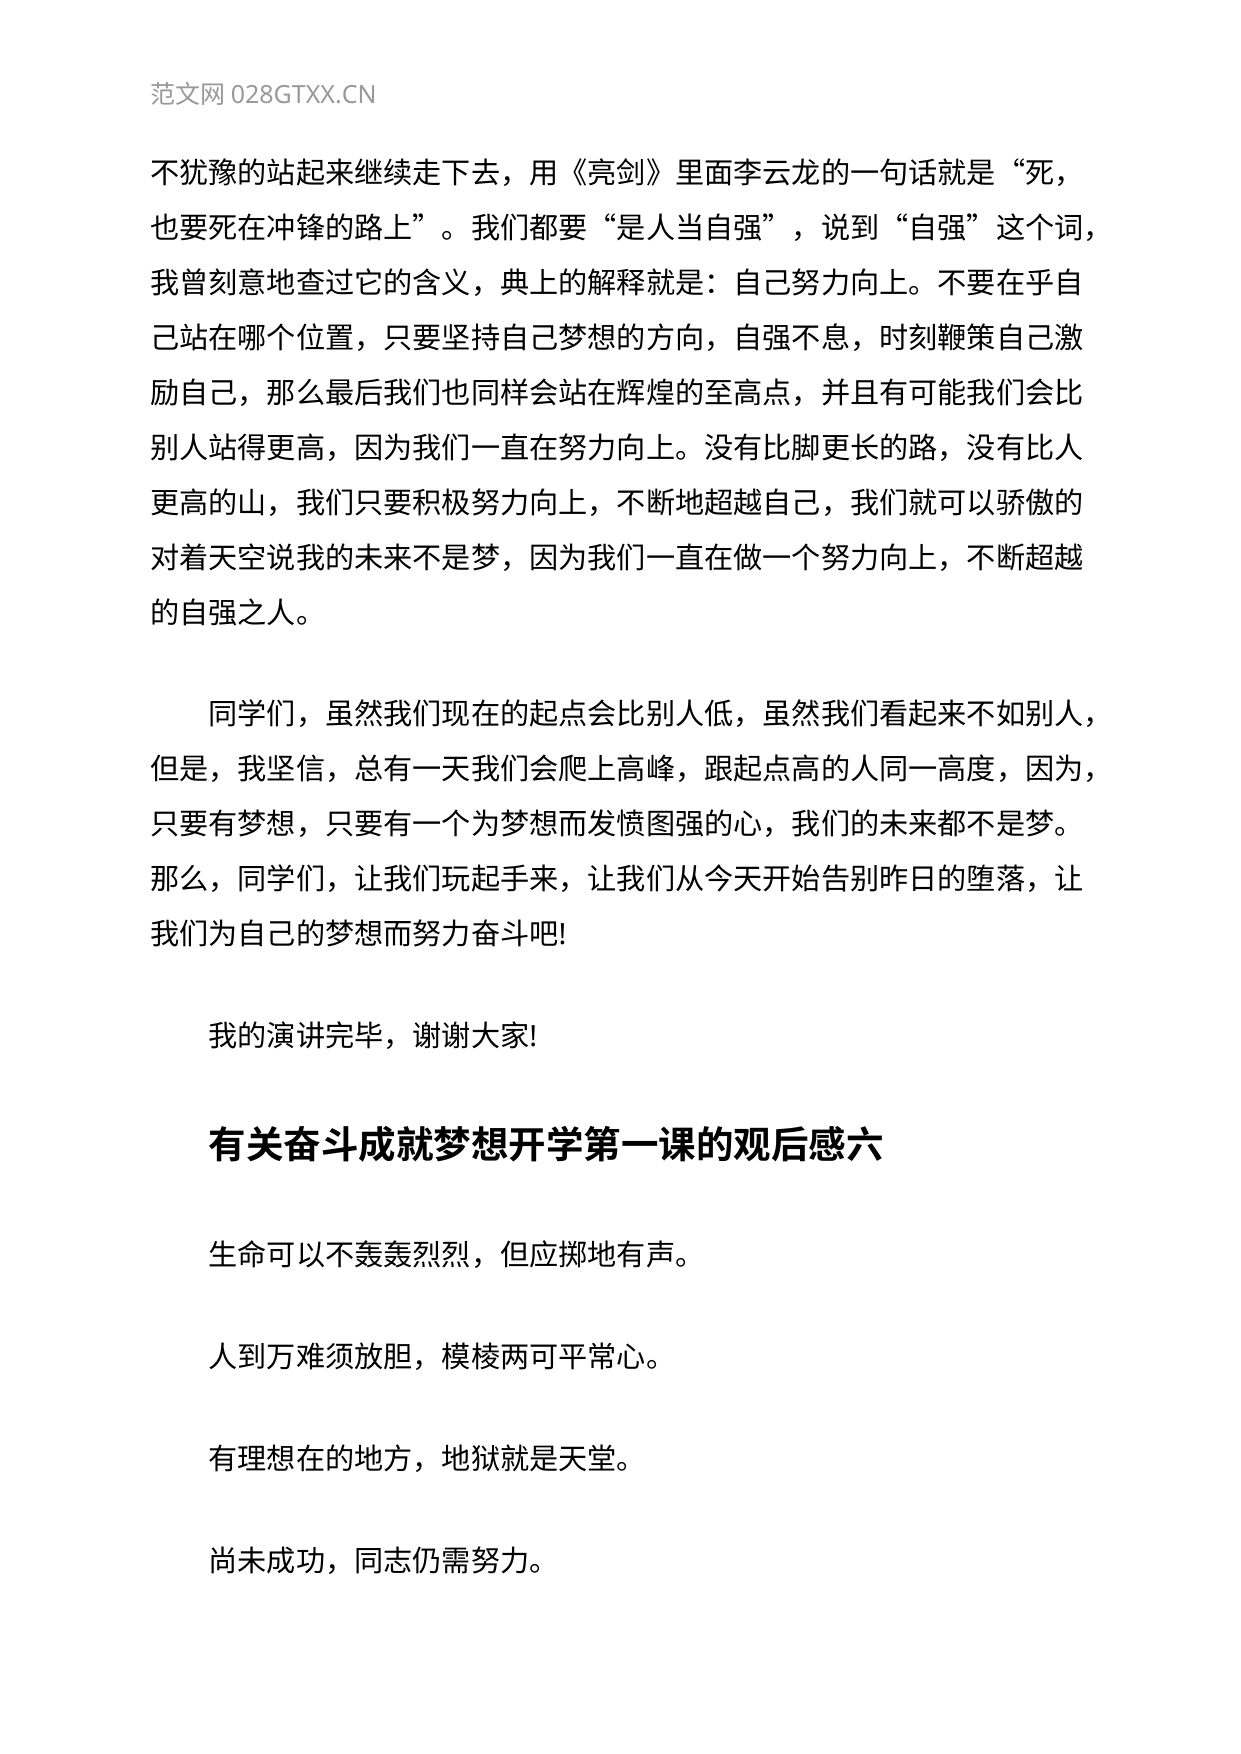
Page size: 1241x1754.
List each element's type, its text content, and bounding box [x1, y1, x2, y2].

text 有关奋斗成就梦想开学第一课的观后感六 [150, 1114, 1090, 1169]
text 同学们，虽然我们现在的起点会比别人低，虽然我们看起来不如别人，但是，我坚信，总有一天我们会爬上高峰，跟起点高的人同一高度，因为，只要有梦想，只要有一个为梦想而发愤图强的心，我们的未来都不是梦。那么，同学们，让我们玩起手来，让我们从今天开始告别昨日的堕落，让我们为自己的梦想而努力奋斗吧! [150, 691, 1090, 953]
text 有理想在的地方，地狱就是天堂。 [150, 1435, 1090, 1478]
text 尚未成功，同志仍需努力。 [150, 1537, 1090, 1579]
text 生命可以不轰轰烈烈，但应掷地有声。 [150, 1232, 1090, 1274]
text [150, 150, 1090, 631]
text 人到万难须放胆，模棱两可平常心。 [150, 1334, 1090, 1376]
text 我的演讲完毕，谢谢大家! [150, 1012, 1090, 1055]
